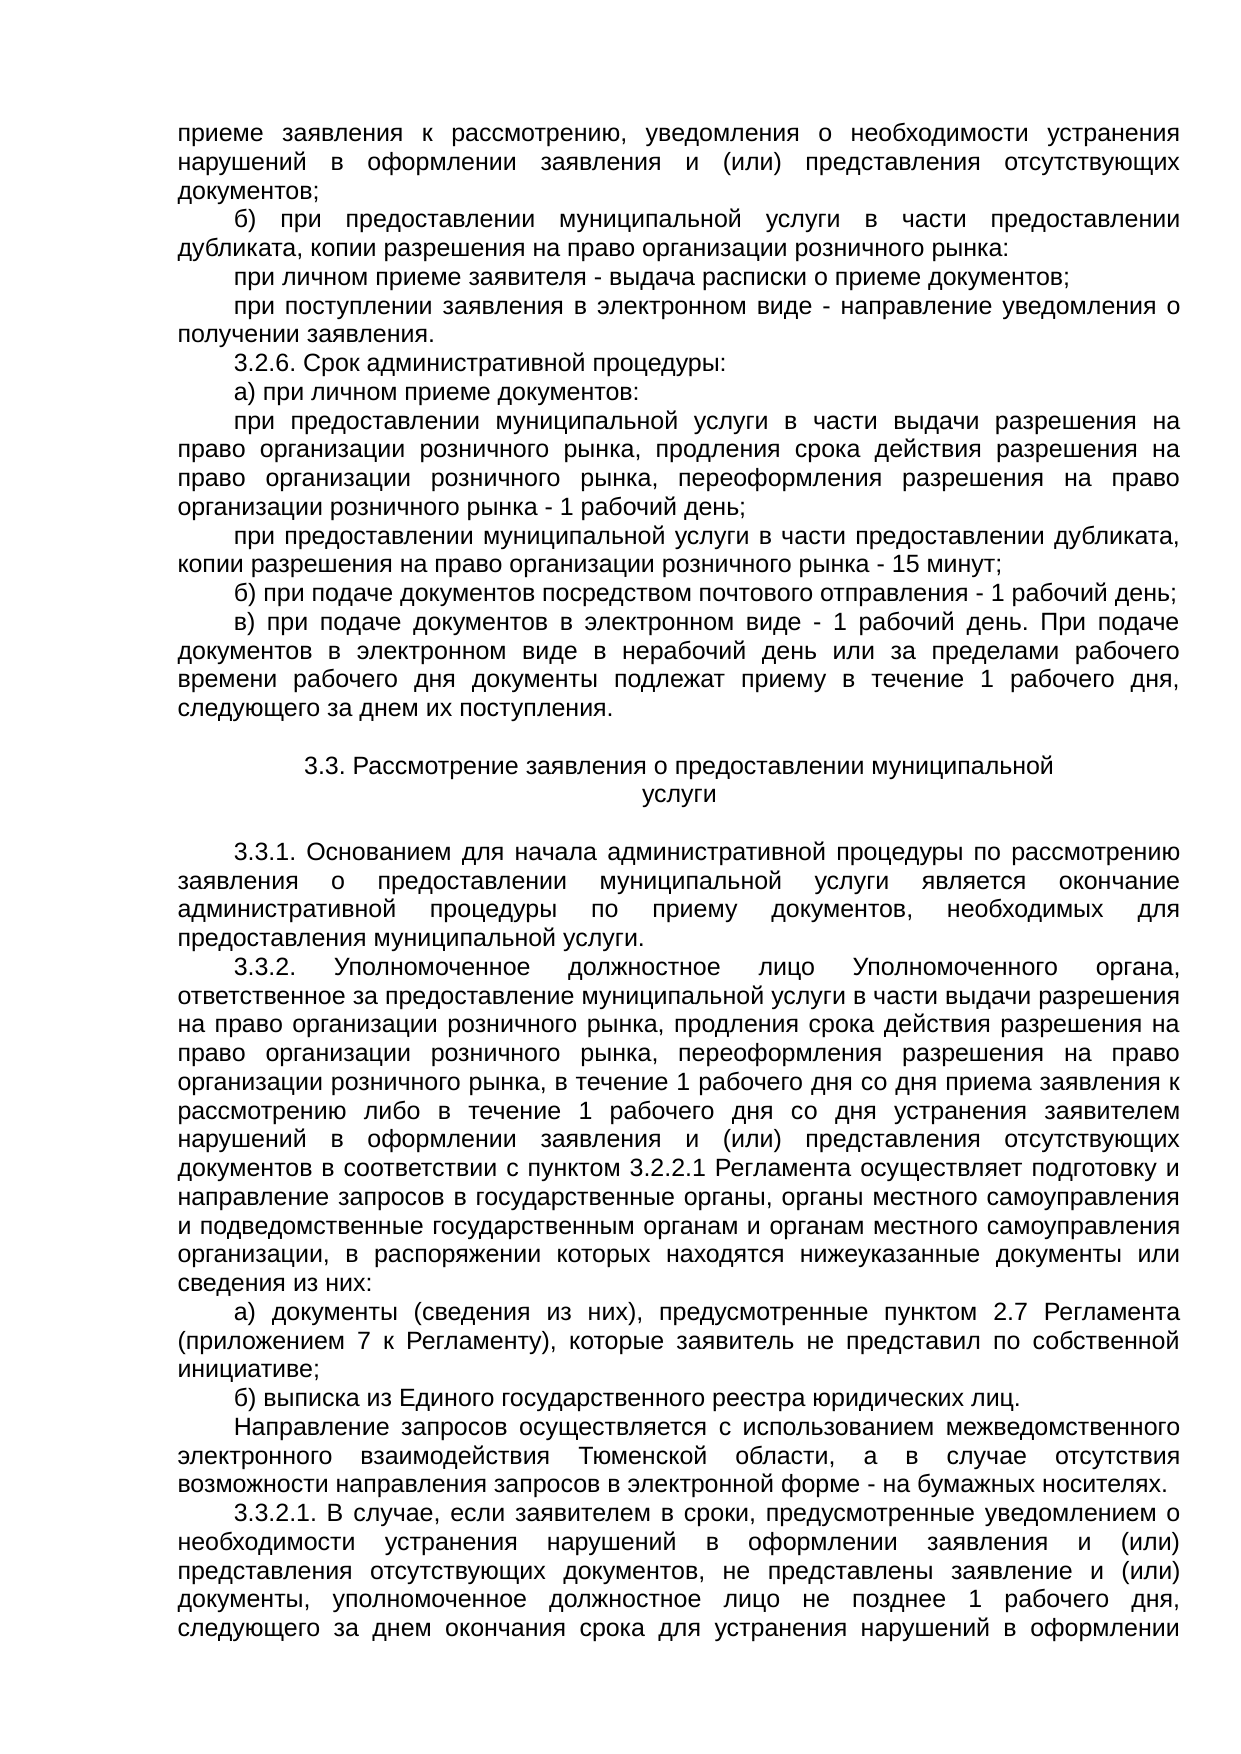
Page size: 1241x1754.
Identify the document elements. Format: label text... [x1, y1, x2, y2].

text 3.3. Рассмотрение заявления о предоставлении муниципальной [177, 751, 1181, 779]
text при предоставлении муниципальной услуги в части выдачи разрешения на право организации розничного рынка, продления срока действия разрешения на право организации розничного рынка, переоформления разрешения на право организации розничного рынка - 1 рабочий день; [177, 406, 1181, 521]
text 3.3.1. Основанием для начала административной процедуры по рассмотрению заявления о предоставлении муниципальной услуги является окончание административной процедуры по приему документов, необходимых для предоставления муниципальной услуги. [177, 837, 1181, 952]
text а) документы (сведения из них), предусмотренные пунктом 2.7 Регламента (приложением 7 к Регламенту), которые заявитель не представил по собственной инициативе; [177, 1297, 1181, 1383]
text в) при подаче документов в электронном виде - 1 рабочий день. При подаче документов в электронном виде в нерабочий день или за пределами рабочего времени рабочего дня документы подлежат приему в течение 1 рабочего дня, следующего за днем их поступления. [177, 607, 1181, 722]
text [177, 118, 1181, 204]
text услуги [177, 779, 1181, 808]
text 3.3.2. Уполномоченное должностное лицо Уполномоченного органа, ответственное за предоставление муниципальной услуги в части выдачи разрешения на право организации розничного рынка, продления срока действия разрешения на право организации розничного рынка, переоформления разрешения на право организации розничного рынка, в течение 1 рабочего дня со дня приема заявления к рассмотрению либо в течение 1 рабочего дня со дня устранения заявителем нарушений в оформлении заявления и (или) представления отсутствующих документов в соответствии с пунктом 3.2.2.1 Регламента осуществляет подготовку и направление запросов в государственные органы, органы местного самоуправления и подведомственные государственным органам и органам местного самоуправления организации, в распоряжении которых находятся нижеуказанные документы или сведения из них: [177, 952, 1181, 1297]
text при личном приеме заявителя - выдача расписки о приеме документов; [177, 262, 1181, 291]
text б) при предоставлении муниципальной услуги в части предоставлении дубликата, копии разрешения на право организации розничного рынка: [177, 204, 1181, 262]
text б) выписка из Единого государственного реестра юридических лиц. [177, 1383, 1181, 1412]
text а) при личном приеме документов: [177, 377, 1181, 406]
text при предоставлении муниципальной услуги в части предоставлении дубликата, копии разрешения на право организации розничного рынка - 15 минут; [177, 521, 1181, 578]
text 3.2.6. Срок административной процедуры: [177, 348, 1181, 377]
text б) при подаче документов посредством почтового отправления - 1 рабочий день; [177, 578, 1181, 607]
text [177, 1498, 1181, 1642]
text при поступлении заявления в электронном виде - направление уведомления о получении заявления. [177, 291, 1181, 348]
text Направление запросов осуществляется с использованием межведомственного электронного взаимодействия Тюменской области, а в случае отсутствия возможности направления запросов в электронной форме - на бумажных носителях. [177, 1412, 1181, 1498]
